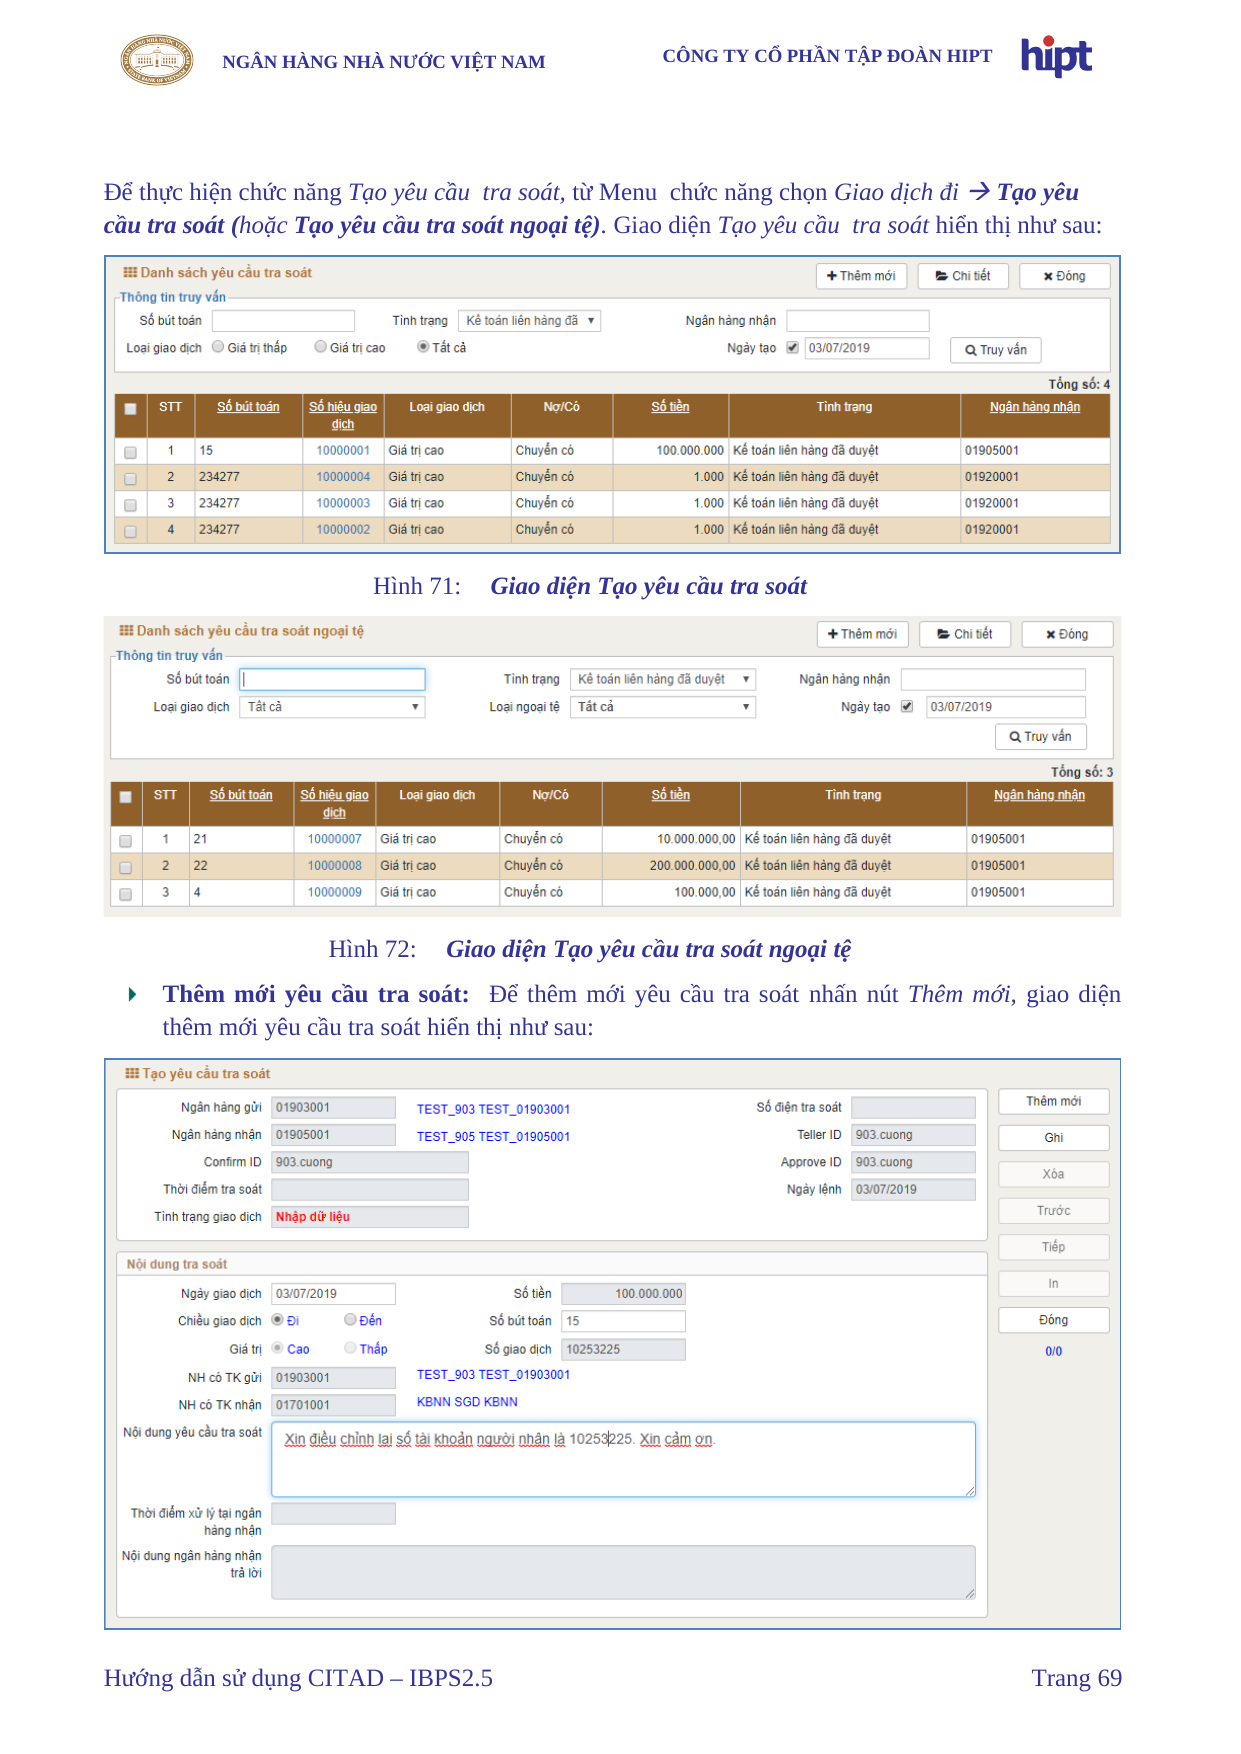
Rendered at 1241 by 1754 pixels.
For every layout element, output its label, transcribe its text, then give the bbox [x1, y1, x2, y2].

picture [103, 616, 1122, 917]
picture [120, 34, 194, 86]
text Giao diện Tạo yêu cầu tra soát ngoại tệ [105, 934, 1121, 963]
picture [106, 257, 1119, 552]
picture [1015, 27, 1098, 86]
picture [105, 1060, 1120, 1628]
text Để thực hiện chức năng Tạo yêu cầu tra soát, từ Menu chức năng chọn Giao dịch đi Tạo yêu cầu tra soát (hoặc Tạo yêu cầu tra soát ngoại tệ). Giao diện Tạo yêu cầu tra soát hiển thị như sau: [103, 177, 1121, 238]
text Thêm mới yêu cầu tra soát: Để thêm mới yêu cầu tra soát nhấn nút Thêm mới, giao diện thêm mới yêu cầu tra soát hiển thị như sau: [121, 979, 1121, 1041]
text Giao diện Tạo yêu cầu tra soát [105, 571, 1121, 599]
picture [122, 986, 139, 1003]
